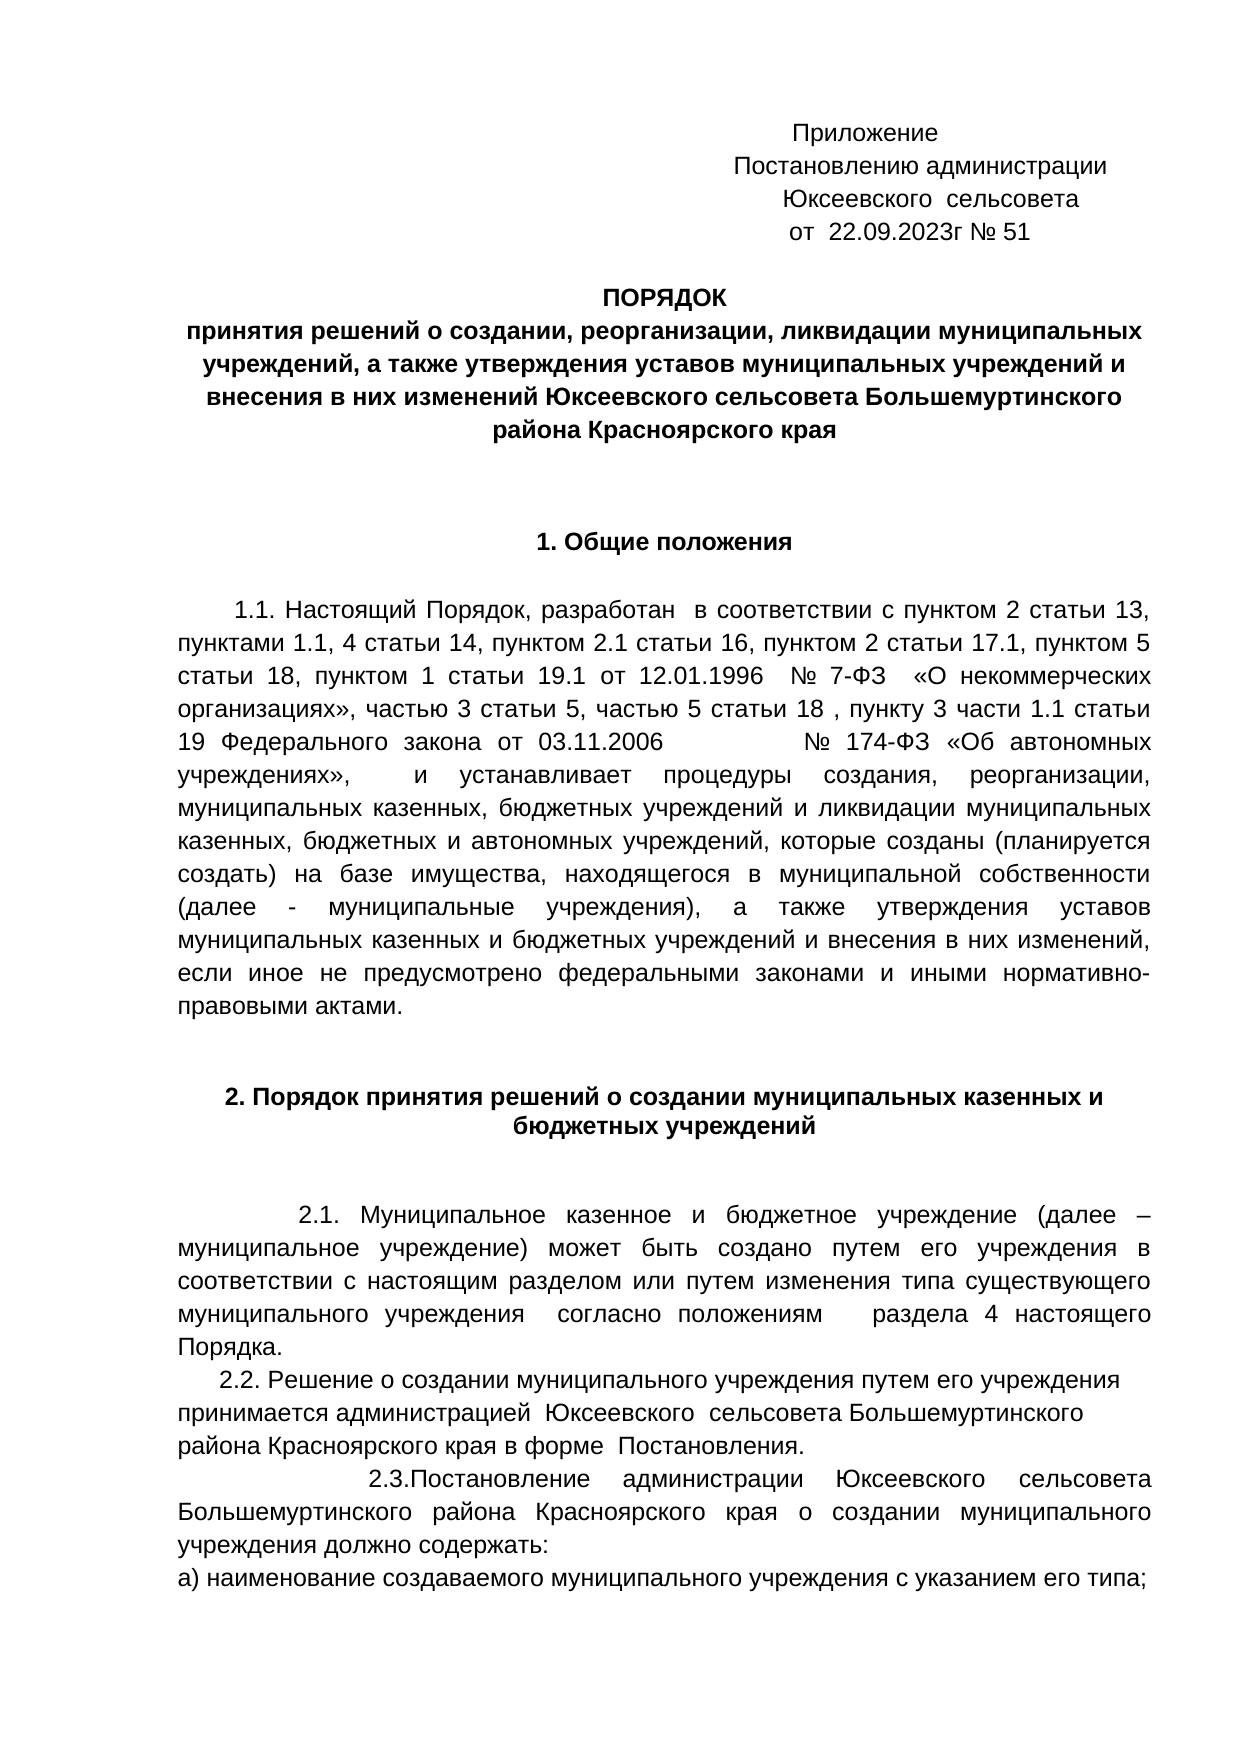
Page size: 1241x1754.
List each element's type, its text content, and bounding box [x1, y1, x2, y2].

text 2.3.Постановление администрации Юксеевского сельсовета Большемуртинского района Красноярского края о создании муниципального учреждения должно содержать: [177, 1464, 1152, 1559]
subtitle 1. Общие положения [177, 527, 1152, 556]
subtitle 2. Порядок принятия решений о создании муниципальных казенных и бюджетных учреждений [177, 1082, 1152, 1140]
text ПОРЯДОК [177, 283, 1152, 312]
text Постановлению администрации [177, 151, 1152, 180]
text 2.1. Муниципальное казенное и бюджетное учреждение (далее –муниципальное учреждение) может быть создано путем его учреждения в соответствии с настоящим разделом или путем изменения типа существующего муниципального учреждения согласно положениям раздела 4 настоящего Порядка. [177, 1200, 1152, 1361]
text Приложение [177, 118, 1152, 147]
text принятия решений о создании, реорганизации, ликвидации муниципальных учреждений, а также утверждения уставов муниципальных учреждений и [177, 316, 1152, 378]
text внесения в них изменений Юксеевского сельсовета Большемуртинского района Красноярского края [177, 382, 1152, 444]
text 1.1. Настоящий Порядок, разработан в соответствии с пунктом 2 статьи 13, пунктами 1.1, 4 статьи 14, пунктом 2.1 статьи 16, пунктом 2 статьи 17.1, пунктом 5 статьи 18, пунктом 1 статьи 19.1 от 12.01.1996 № 7-ФЗ «О некоммерческих организациях», частью 3 статьи 5, частью 5 статьи 18 , пункту 3 части 1.1 статьи 19 Федерального закона от 03.11.2006 № 174-ФЗ «Об автономных учреждениях», и устанавливает процедуры создания, реорганизации, муниципальных казенных, бюджетных учреждений и ликвидации муниципальных казенных, бюджетных и автономных учреждений, которые созданы (планируется создать) на базе имущества, находящегося в муниципальной собственности (далее - муниципальные учреждения), а также утверждения уставов муниципальных казенных и бюджетных учреждений и внесения в них изменений, если иное не предусмотрено федеральными законами и иными нормативно-правовыми актами. [177, 595, 1152, 1020]
text от 22.09.2023г № 51 [177, 217, 1152, 246]
text а) наименование создаваемого муниципального учреждения с указанием его типа; [177, 1563, 1152, 1592]
text Юксеевского сельсовета [177, 184, 1152, 213]
text 2.2. Решение о создании муниципального учреждения путем его учреждения принимается администрацией Юксеевского сельсовета Большемуртинского района Красноярского края в форме Постановления. [177, 1365, 1152, 1460]
